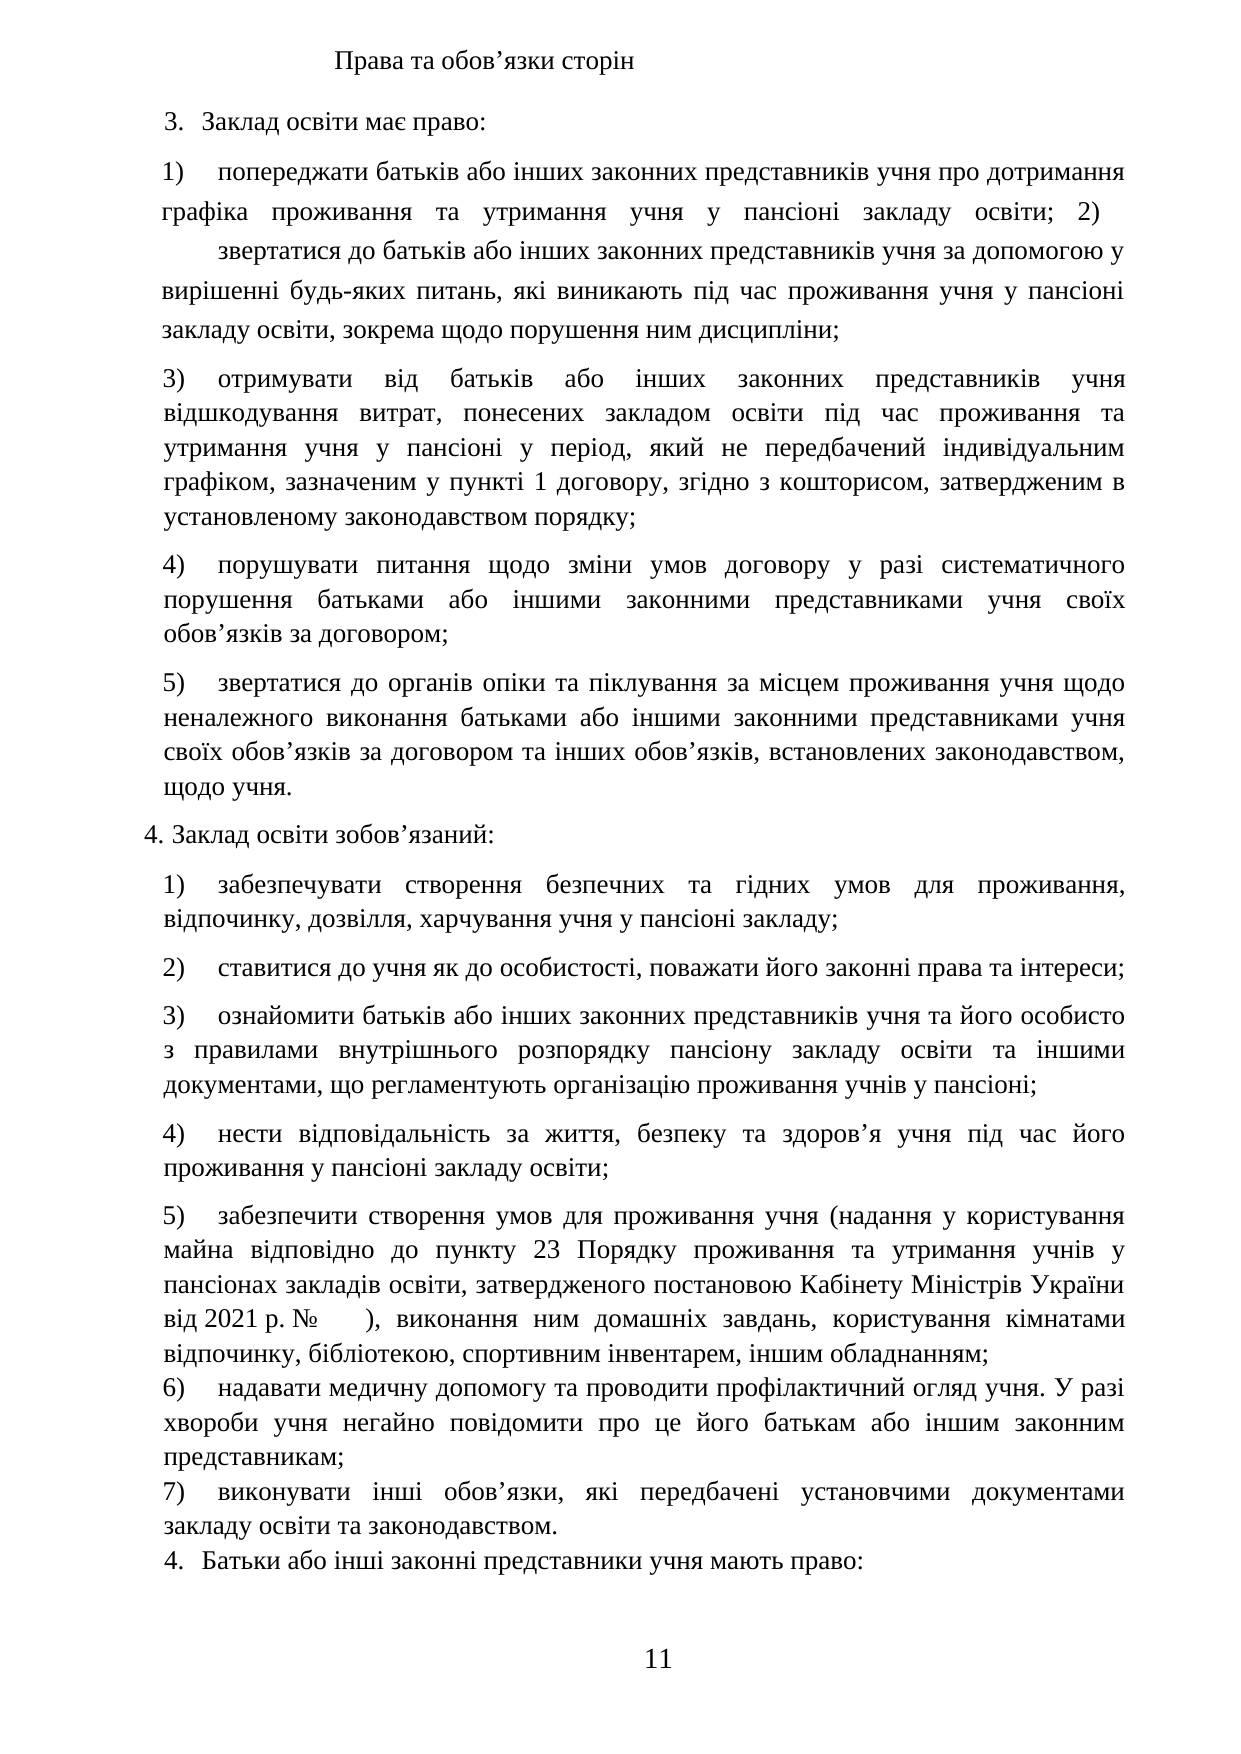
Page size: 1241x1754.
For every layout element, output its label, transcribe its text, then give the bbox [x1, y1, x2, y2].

list Батьки або інші законні представники учня мають право: [164, 1544, 1152, 1575]
list забезпечувати створення безпечних та гідних умов для проживання, відпочинку, дозвілля, харчування учня у пансіоні закладу; [162, 868, 1126, 933]
list ставитися до учня як до особистості, поважати його законні права та інтереси; [162, 951, 1126, 982]
text Права та обов’язки сторін [334, 44, 953, 76]
text 4. Заклад освіти зобов’язаний: [144, 818, 1152, 850]
list нести відповідальність за життя, безпеку та здоров’я учня під час його проживання у пансіоні закладу освіти; [162, 1117, 1126, 1182]
list ознайомити батьків або інших законних представників учня та його особисто з правилами внутрішнього розпорядку пансіону закладу освіти та іншими документами, що регламентують організацію проживання учнів у пансіоні; [162, 999, 1126, 1099]
list надавати медичну допомогу та проводити профілактичний огляд учня. У разі хвороби учня негайно повідомити про це його батькам або іншим законним представникам; [162, 1372, 1126, 1472]
list забезпечити створення умов для проживання учня (надання у користування майна відповідно до пункту 23 Порядку проживання та утримання учнів у пансіонах закладів освіти, затвердженого постановою Кабінету Міністрів України від 2021 р. № ), виконання ним домашніх завдань, користування кімнатами відпочинку, бібліотекою, спортивним інвентарем, іншим обладнанням; [162, 1199, 1126, 1368]
text 1) попереджати батьків або інших законних представників учня про дотримання графіка проживання та утримання учня у пансіоні закладу освіти; 2) звертатися до батьків або інших законних представників учня за допомогою у вирішенні будь-яких питань, які виникають під час проживання учня у пансіоні закладу освіти, зокрема щодо порушення ним дисципліни; [161, 155, 1126, 344]
list порушувати питання щодо зміни умов договору у разі систематичного порушення батьками або іншими законними представниками учня своїх обов’язків за договором; [162, 549, 1126, 649]
list виконувати інші обов’язки, які передбачені установчими документами закладу освіти та законодавством. [162, 1475, 1126, 1541]
list звертатися до органів опіки та піклування за місцем проживання учня щодо неналежного виконання батьками або іншими законними представниками учня своїх обов’язків за договором та інших обов’язків, встановлених законодавством, щодо учня. [162, 666, 1126, 801]
list Заклад освіти має право: [164, 105, 1110, 137]
text 11 [164, 1642, 1152, 1675]
list отримувати від батьків або інших законних представників учня відшкодування витрат, понесених закладом освіти під час проживання та утримання учня у пансіоні у період, який не передбачений індивідуальним графіком, зазначеним у пункті 1 договору, згідно з кошторисом, затвердженим в установленому законодавством порядку; [162, 362, 1126, 531]
